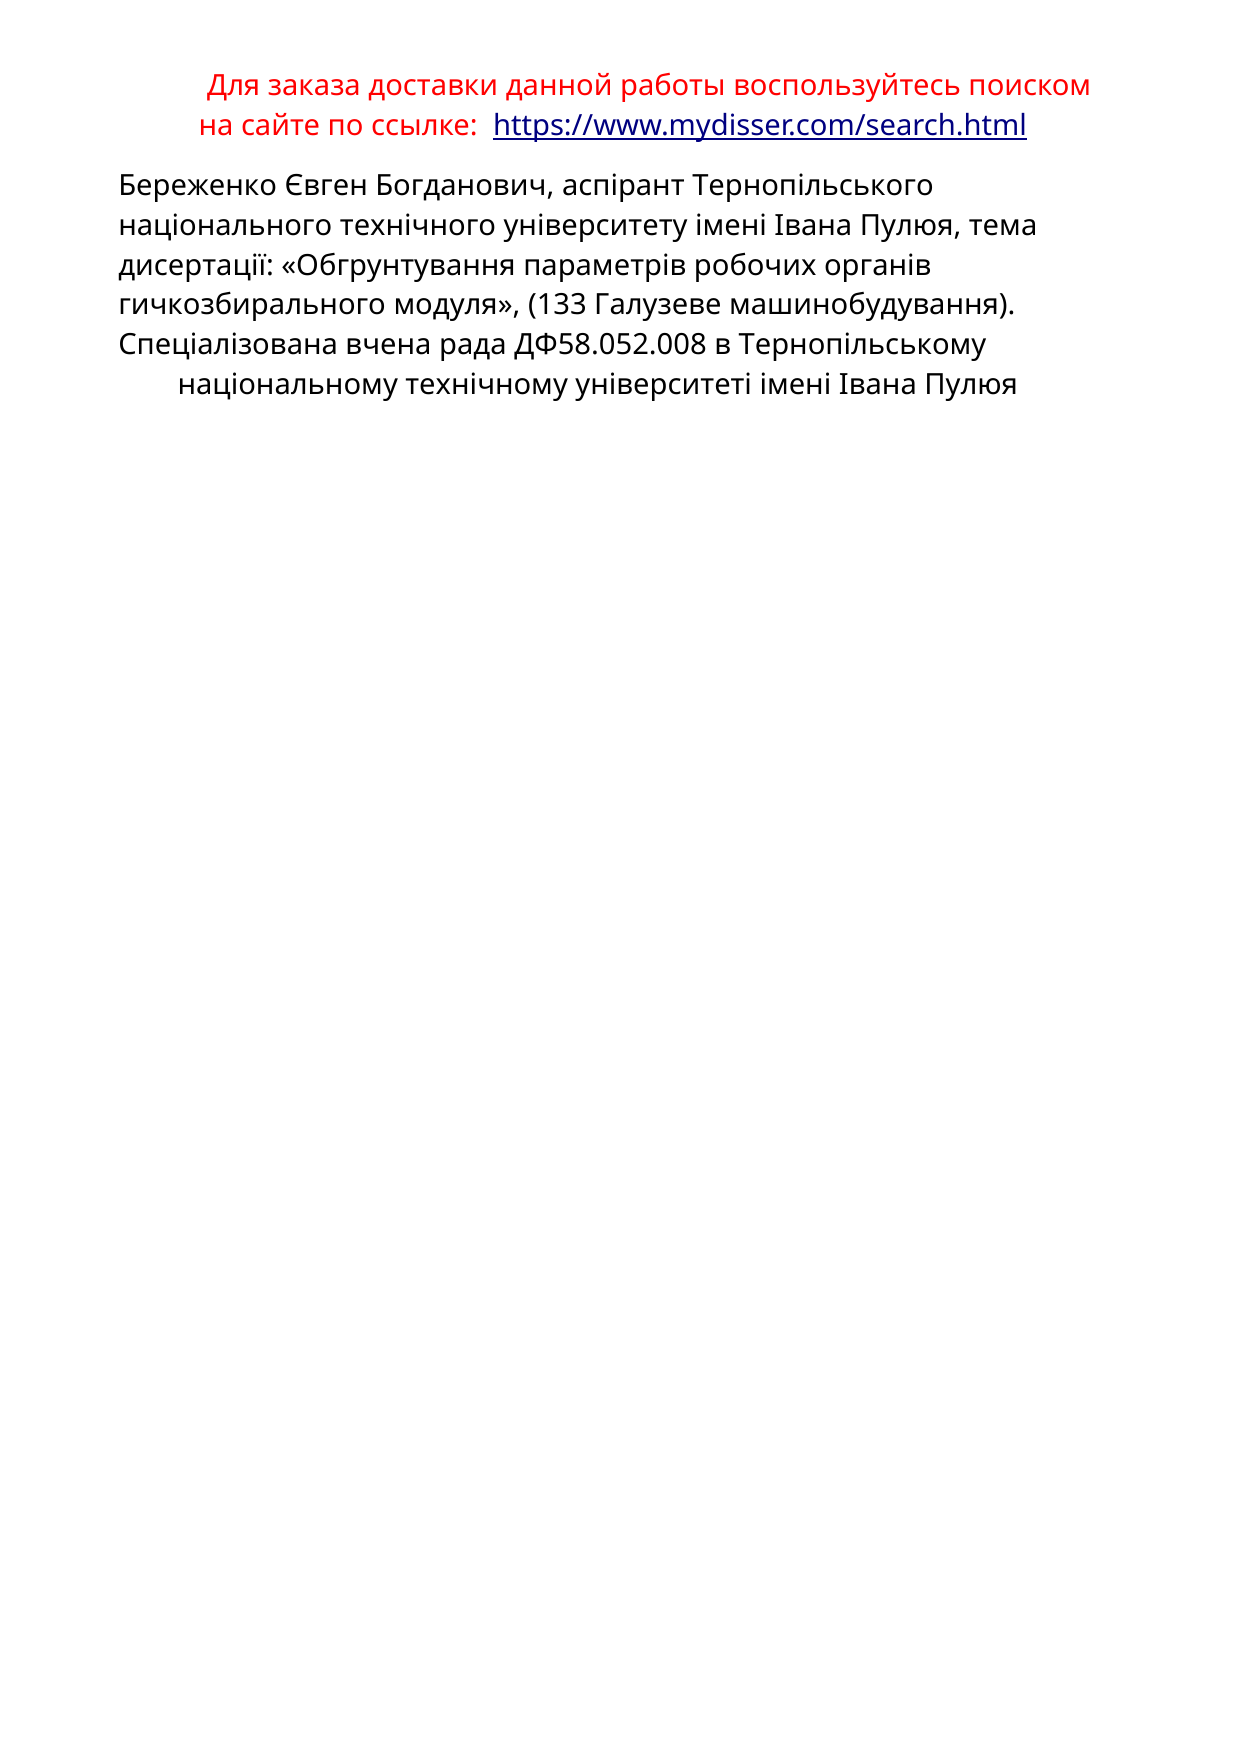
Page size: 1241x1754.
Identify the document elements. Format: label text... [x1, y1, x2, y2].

text національному технічному університеті імені Івана Пулюя [118, 363, 1107, 403]
text дисертації: «Обгрунтування параметрів робочих органів [118, 244, 1107, 284]
text національного технічного університету імені Івана Пулюя, тема [118, 204, 1107, 244]
text гичкозбирального модуля», (133 Галузеве машинобудування). Спеціалізована вчена рада ДФ58.052.008 в Тернопільському [118, 284, 1107, 363]
text Береженко Євген Богданович, аспірант Тернопільського [118, 164, 1107, 204]
